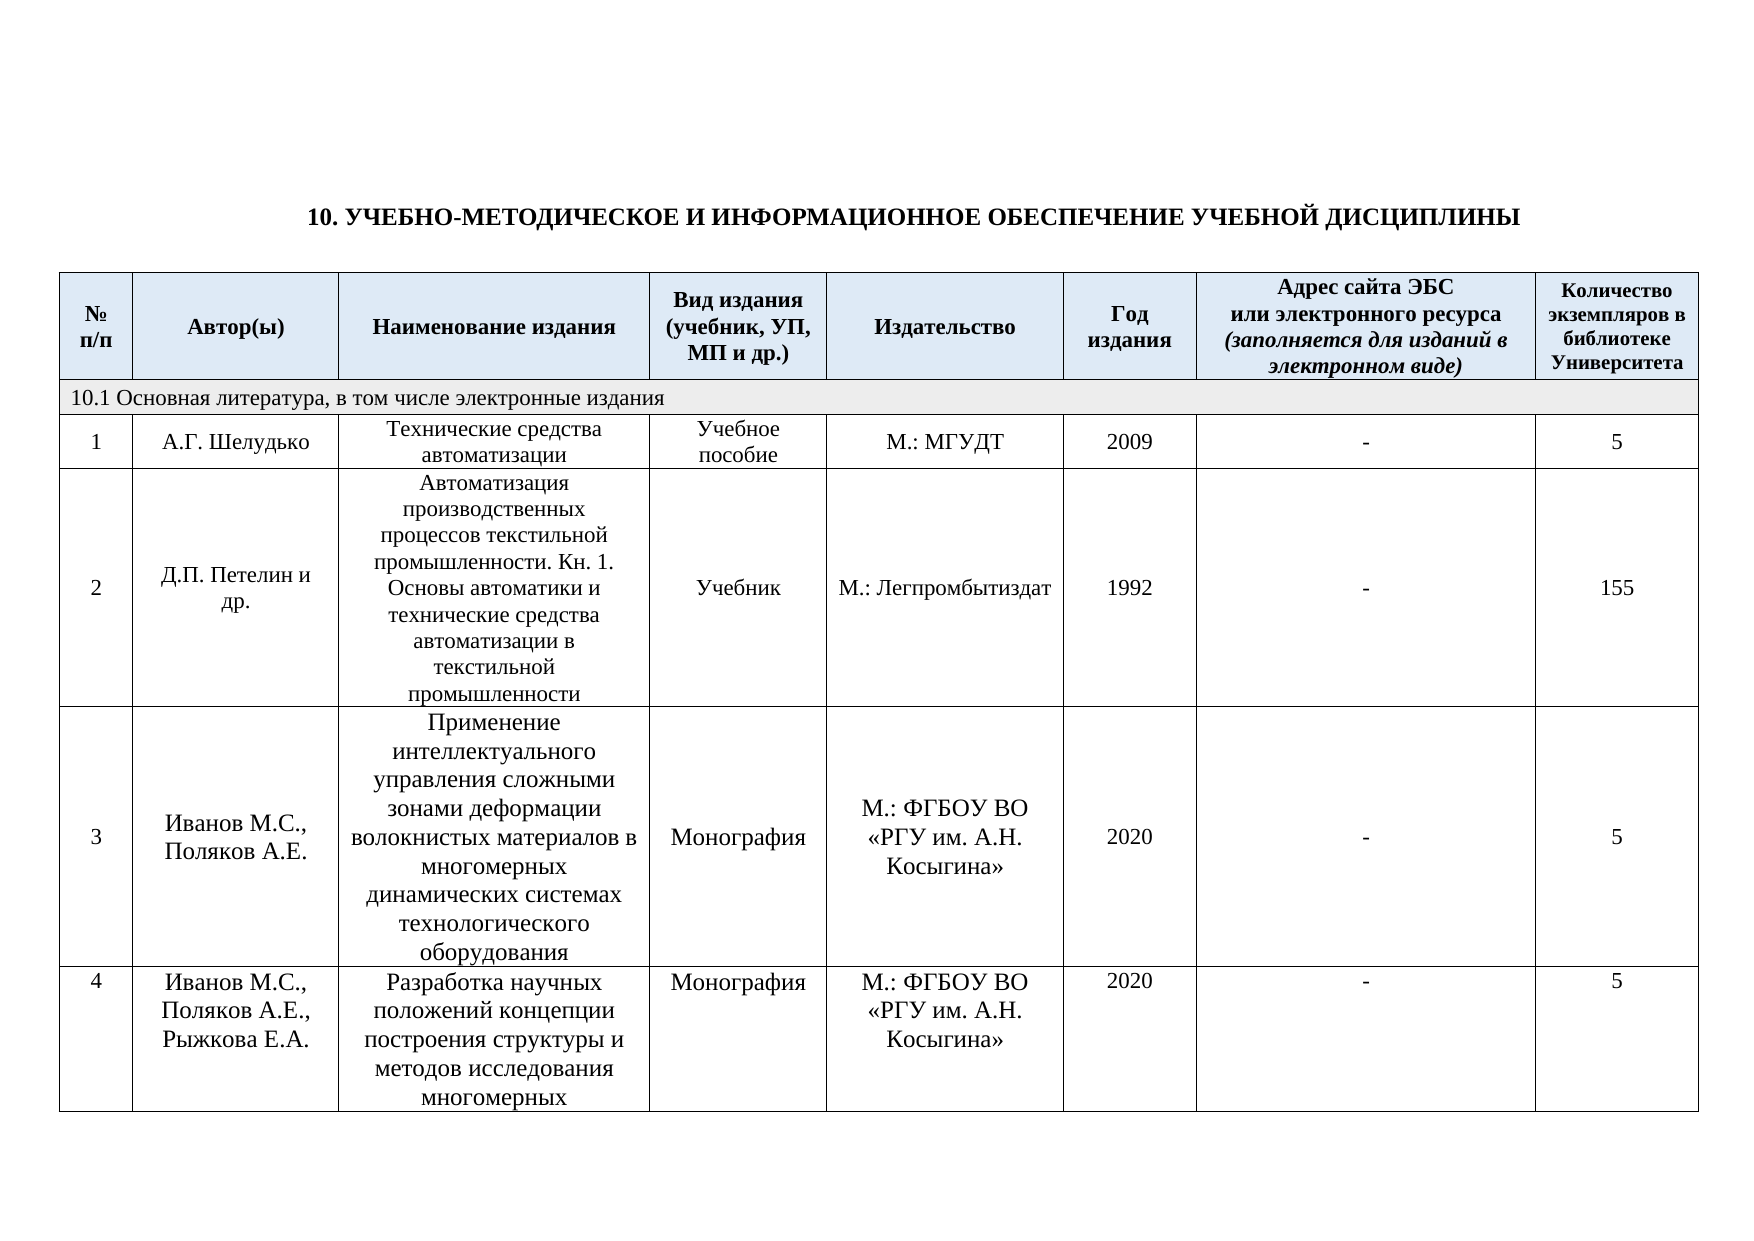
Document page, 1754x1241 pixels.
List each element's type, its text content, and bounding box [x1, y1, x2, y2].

table_cell Д.П. Петелин и др. [133, 469, 338, 706]
table_cell 5 [1536, 967, 1698, 1111]
table_cell 1 [60, 415, 132, 468]
table_header Наименование издания [339, 273, 649, 379]
table_cell 2009 [1064, 415, 1196, 468]
table_header Адрес сайта ЭБС или электронного ресурса (заполняется для изданий в электронном виде) [1197, 273, 1535, 379]
table_cell 2020 [1064, 707, 1196, 966]
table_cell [339, 967, 649, 1111]
table_header Вид издания (учебник, УП, МП и др.) [650, 273, 826, 379]
table_header № п/п [60, 273, 132, 379]
table_cell 2 [60, 469, 132, 706]
table_cell М.: МГУДТ [827, 415, 1063, 468]
table_header Год издания [1064, 273, 1196, 379]
table_cell Учебник [650, 469, 826, 706]
table_cell 155 [1536, 469, 1698, 706]
table_cell 5 [1536, 707, 1698, 966]
table_cell - [1197, 967, 1535, 1111]
table_cell Монография [650, 967, 826, 1111]
table_cell - [1197, 415, 1535, 468]
table_header Издательство [827, 273, 1063, 379]
table_cell Автоматизация производственных процессов текстильной промышленности. Кн. 1. Основы автоматики и технические средства автоматизации в текстильной промышленности [339, 469, 649, 706]
table_cell 10.1 Основная литература, в том числе электронные издания [60, 380, 1698, 414]
table_cell 1992 [1064, 469, 1196, 706]
table_header Автор(ы) [133, 273, 338, 379]
table_cell 4 [60, 967, 132, 1111]
table_cell Монография [650, 707, 826, 966]
table_cell 5 [1536, 415, 1698, 468]
table_cell Технические средства автоматизации [339, 415, 649, 468]
table_cell - [1197, 469, 1535, 706]
table_cell А.Г. Шелудько [133, 415, 338, 468]
table_cell М.: Легпромбытиздат [827, 469, 1063, 706]
table_cell Иванов М.С., Поляков А.Е. [133, 707, 338, 966]
table_cell - [1197, 707, 1535, 966]
table_cell 2020 [1064, 967, 1196, 1111]
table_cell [133, 967, 338, 1111]
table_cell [827, 967, 1063, 1111]
text 10. УЧЕБНО-МЕТОДИЧЕСКОЕ И ИНФОРМАЦИОННОЕ ОБЕСПЕЧЕНИЕ УЧЕБНОЙ ДИСЦИПЛИНЫ [192, 202, 1636, 231]
table_header Количество экземпляров в библиотеке Университета [1536, 273, 1698, 379]
table_cell Учебное пособие [650, 415, 826, 468]
table_cell М.: ФГБОУ ВО «РГУ им. А.Н. Косыгина» [827, 707, 1063, 966]
table_cell Применение интеллектуального управления сложными зонами деформации волокнистых материалов в многомерных динамических системах технологического оборудования [339, 707, 649, 966]
table_cell 3 [60, 707, 132, 966]
